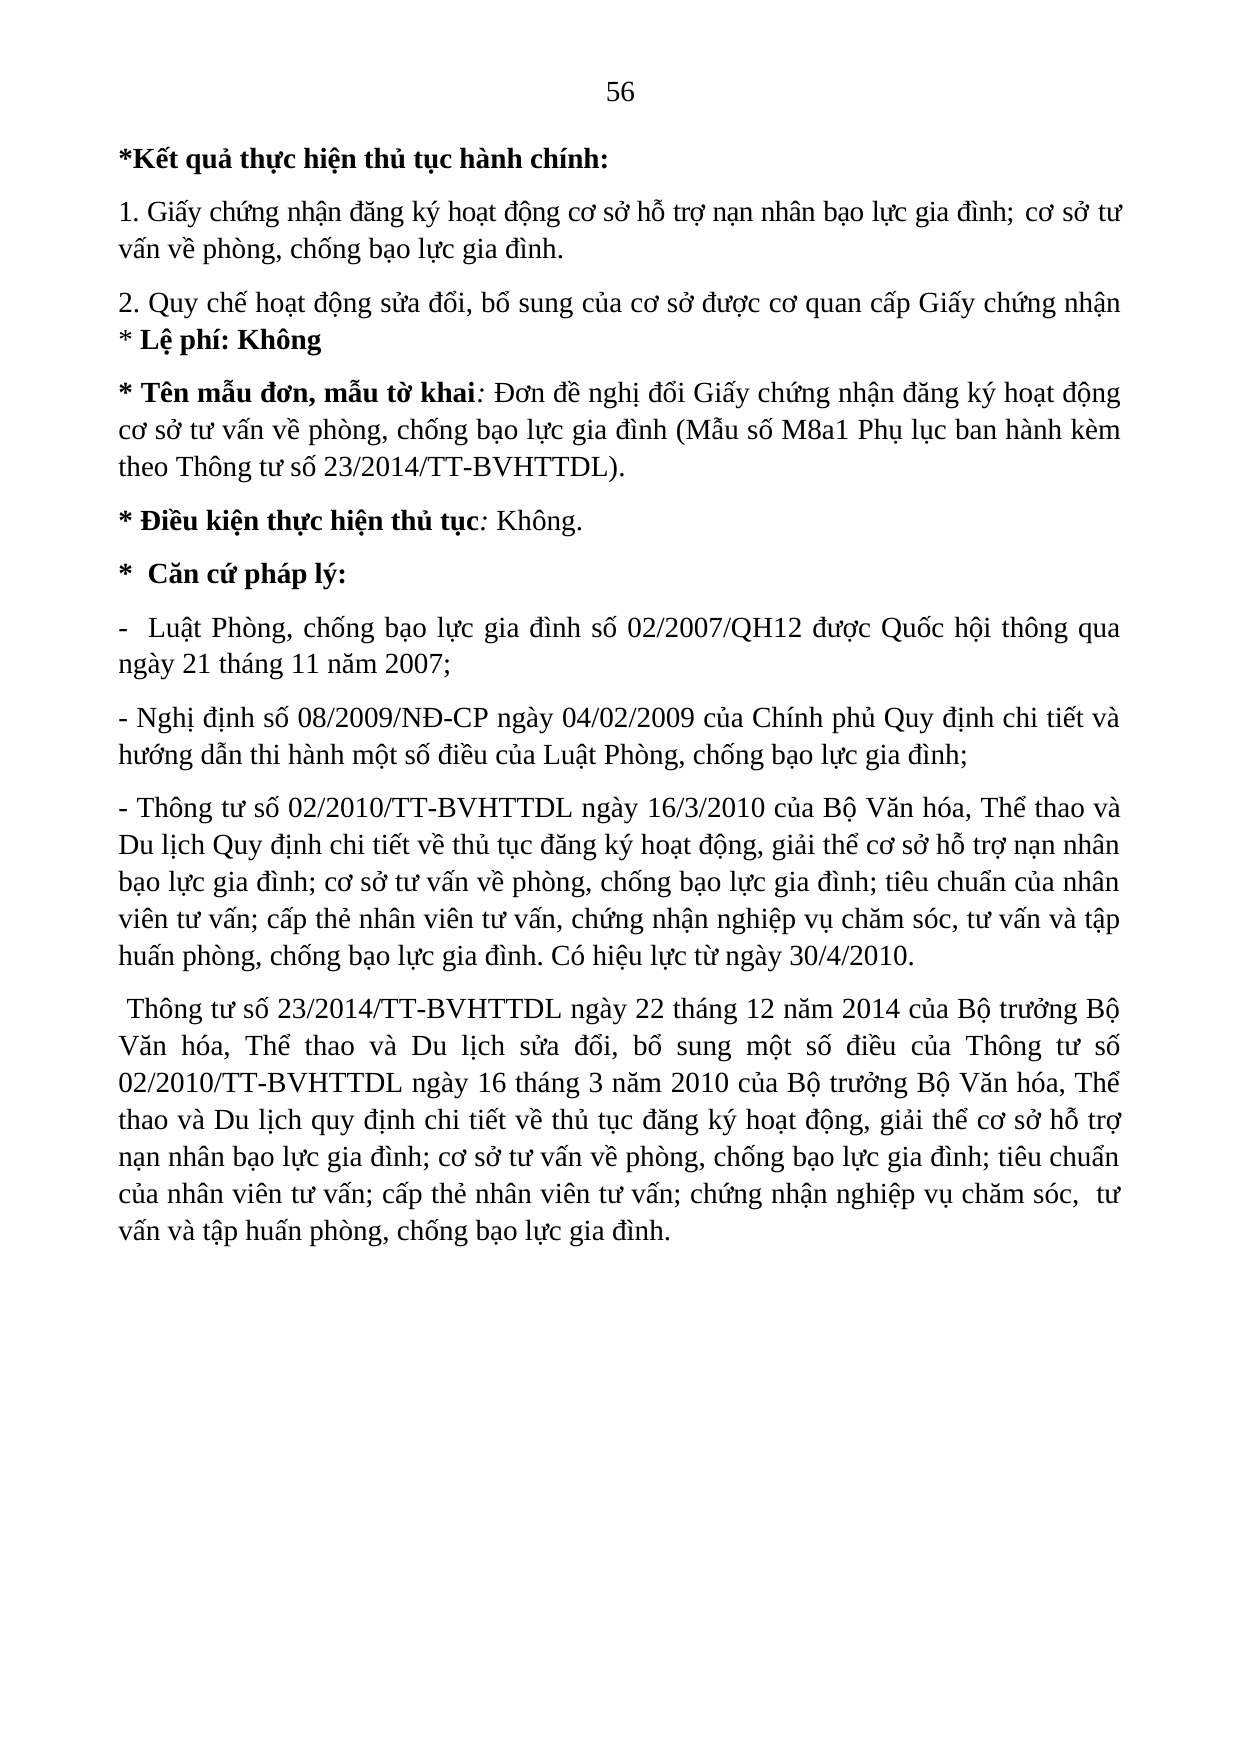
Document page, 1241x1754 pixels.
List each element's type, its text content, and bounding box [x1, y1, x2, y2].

text Thông tư số 23/2014/TT-BVHTTDL ngày 22 tháng 12 năm 2014 của Bộ trưởng Bộ Văn hóa, Thể thao và Du lịch sửa đổi, bổ sung một số điều của Thông tư số 02/2010/TT-BVHTTDL ngày 16 tháng 3 năm 2010 của Bộ trưởng Bộ Văn hóa, Thể thao và Du lịch quy định chi tiết về thủ tục đăng ký hoạt động, giải thể cơ sở hỗ trợ nạn nhân bạo lực gia đình; cơ sở tư vấn về phòng, chống bạo lực gia đình; tiêu chuẩn của nhân viên tư vấn; cấp thẻ nhân viên tư vấn; chứng nhận nghiệp vụ chăm sóc, tư vấn và tập huấn phòng, chống bạo lực gia đình. [118, 992, 1122, 1246]
text - Nghị định số 08/2009/NĐ-CP ngày 04/02/2009 của Chính phủ Quy định chi tiết và hướng dẫn thi hành một số điều của Luật Phòng, chống bạo lực gia đình; [118, 700, 1122, 771]
text *Kết quả thực hiện thủ tục hành chính: [118, 141, 1122, 174]
text 2. Quy chế hoạt động sửa đổi, bổ sung của cơ sở được cơ quan cấp Giấy chứng nhận * Lệ phí: Không [118, 285, 1122, 355]
text 1. Giấy chứng nhận đăng ký hoạt động cơ sở hỗ trợ nạn nhân bạo lực gia đình; cơ sở tư vấn về phòng, chống bạo lực gia đình. [118, 194, 1122, 265]
text * Căn cứ pháp lý: [118, 556, 1122, 590]
text - Luật Phòng, chống bạo lực gia đình số 02/2007/QH12 được Quốc hội thông qua ngày 21 tháng 11 năm 2007; [118, 610, 1122, 680]
text - Thông tư số 02/2010/TT-BVHTTDL ngày 16/3/2010 của Bộ Văn hóa, Thể thao và Du lịch Quy định chi tiết về thủ tục đăng ký hoạt động, giải thể cơ sở hỗ trợ nạn nhân bạo lực gia đình; cơ sở tư vấn về phòng, chống bạo lực gia đình; tiêu chuẩn của nhân viên tư vấn; cấp thẻ nhân viên tư vấn, chứng nhận nghiệp vụ chăm sóc, tư vấn và tập huấn phòng, chống bạo lực gia đình. Có hiệu lực từ ngày 30/4/2010. [118, 791, 1122, 972]
text * Điều kiện thực hiện thủ tục: Không. [118, 503, 1122, 536]
text * Tên mẫu đơn, mẫu tờ khai: Đơn đề nghị đổi Giấy chứng nhận đăng ký hoạt động cơ sở tư vấn về phòng, chống bạo lực gia đình (Mẫu số M8a1 Phụ lục ban hành kèm theo Thông tư số 23/2014/TT-BVHTTDL). [118, 375, 1122, 483]
